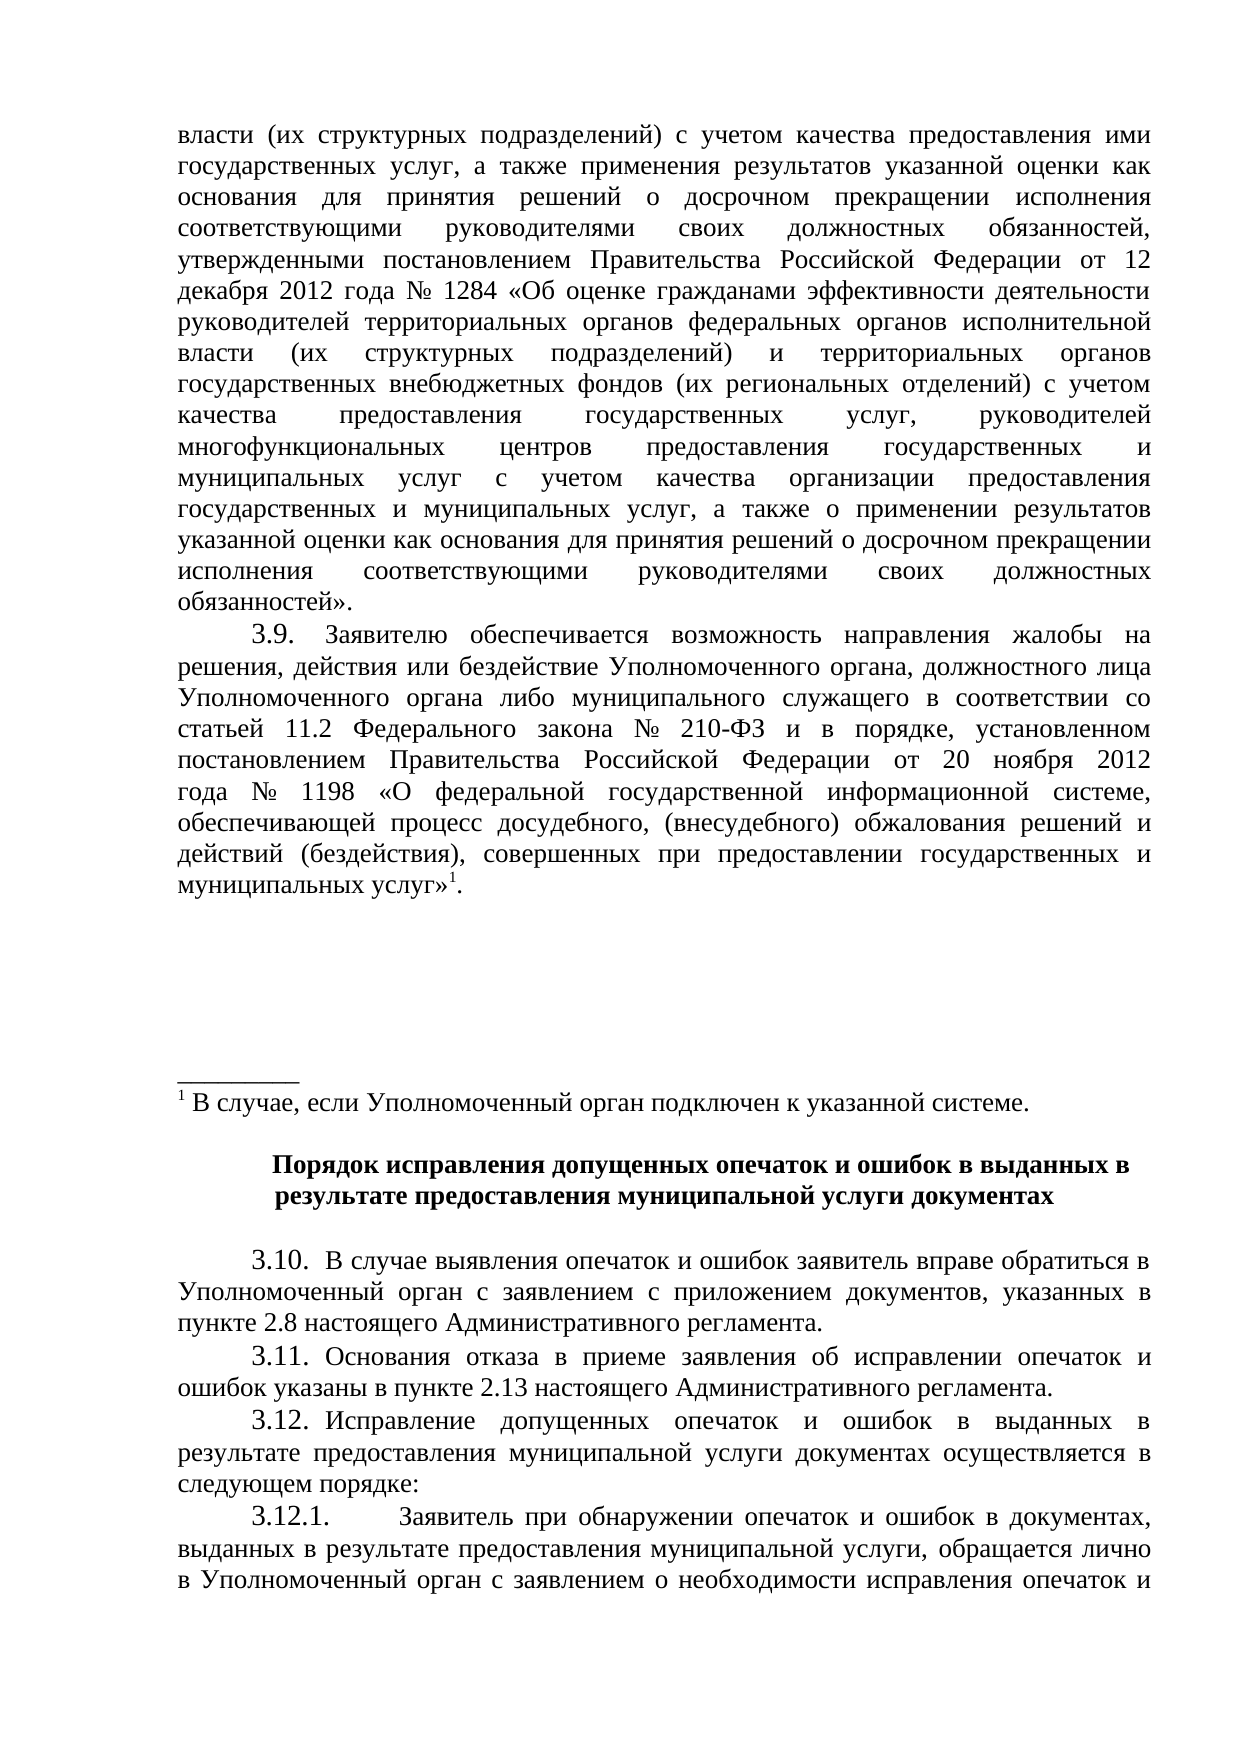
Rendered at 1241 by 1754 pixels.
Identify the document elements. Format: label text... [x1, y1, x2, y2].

list В случае выявления опечаток и ошибок заявитель вправе обратиться в Уполномоченный орган с заявлением с приложением документов, указанных в пункте 2.8 настоящего Административного регламента. [177, 1242, 1151, 1338]
text Порядок исправления допущенных опечаток и ошибок в выданных в результате предоставления муниципальной услуги документах [177, 1148, 1151, 1211]
list 1 В случае, если Уполномоченный орган подключен к указанной системе. [177, 1086, 1151, 1117]
list _________ [177, 1055, 1151, 1086]
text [177, 118, 1151, 616]
list Исправление допущенных опечаток и ошибок в выданных в результате предоставления муниципальной услуги документах осуществляется в следующем порядке: [177, 1402, 1151, 1498]
list Заявителю обеспечивается возможность направления жалобы на решения, действия или бездействие Уполномоченного органа, должностного лица Уполномоченного органа либо муниципального служащего в соответствии со статьей 11.2 Федерального закона № 210-ФЗ и в порядке, установленном постановлением Правительства Российской Федерации от 20 ноября 2012 года № 1198 «О федеральной государственной информационной системе, обеспечивающей процесс досудебного, (внесудебного) обжалования решений и действий (бездействия), совершенных при предоставлении государственных и муниципальных услуг»1. [177, 616, 1151, 899]
list Основания отказа в приеме заявления об исправлении опечаток и ошибок указаны в пункте 2.13 настоящего Административного регламента. [177, 1338, 1151, 1402]
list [177, 1498, 1151, 1594]
